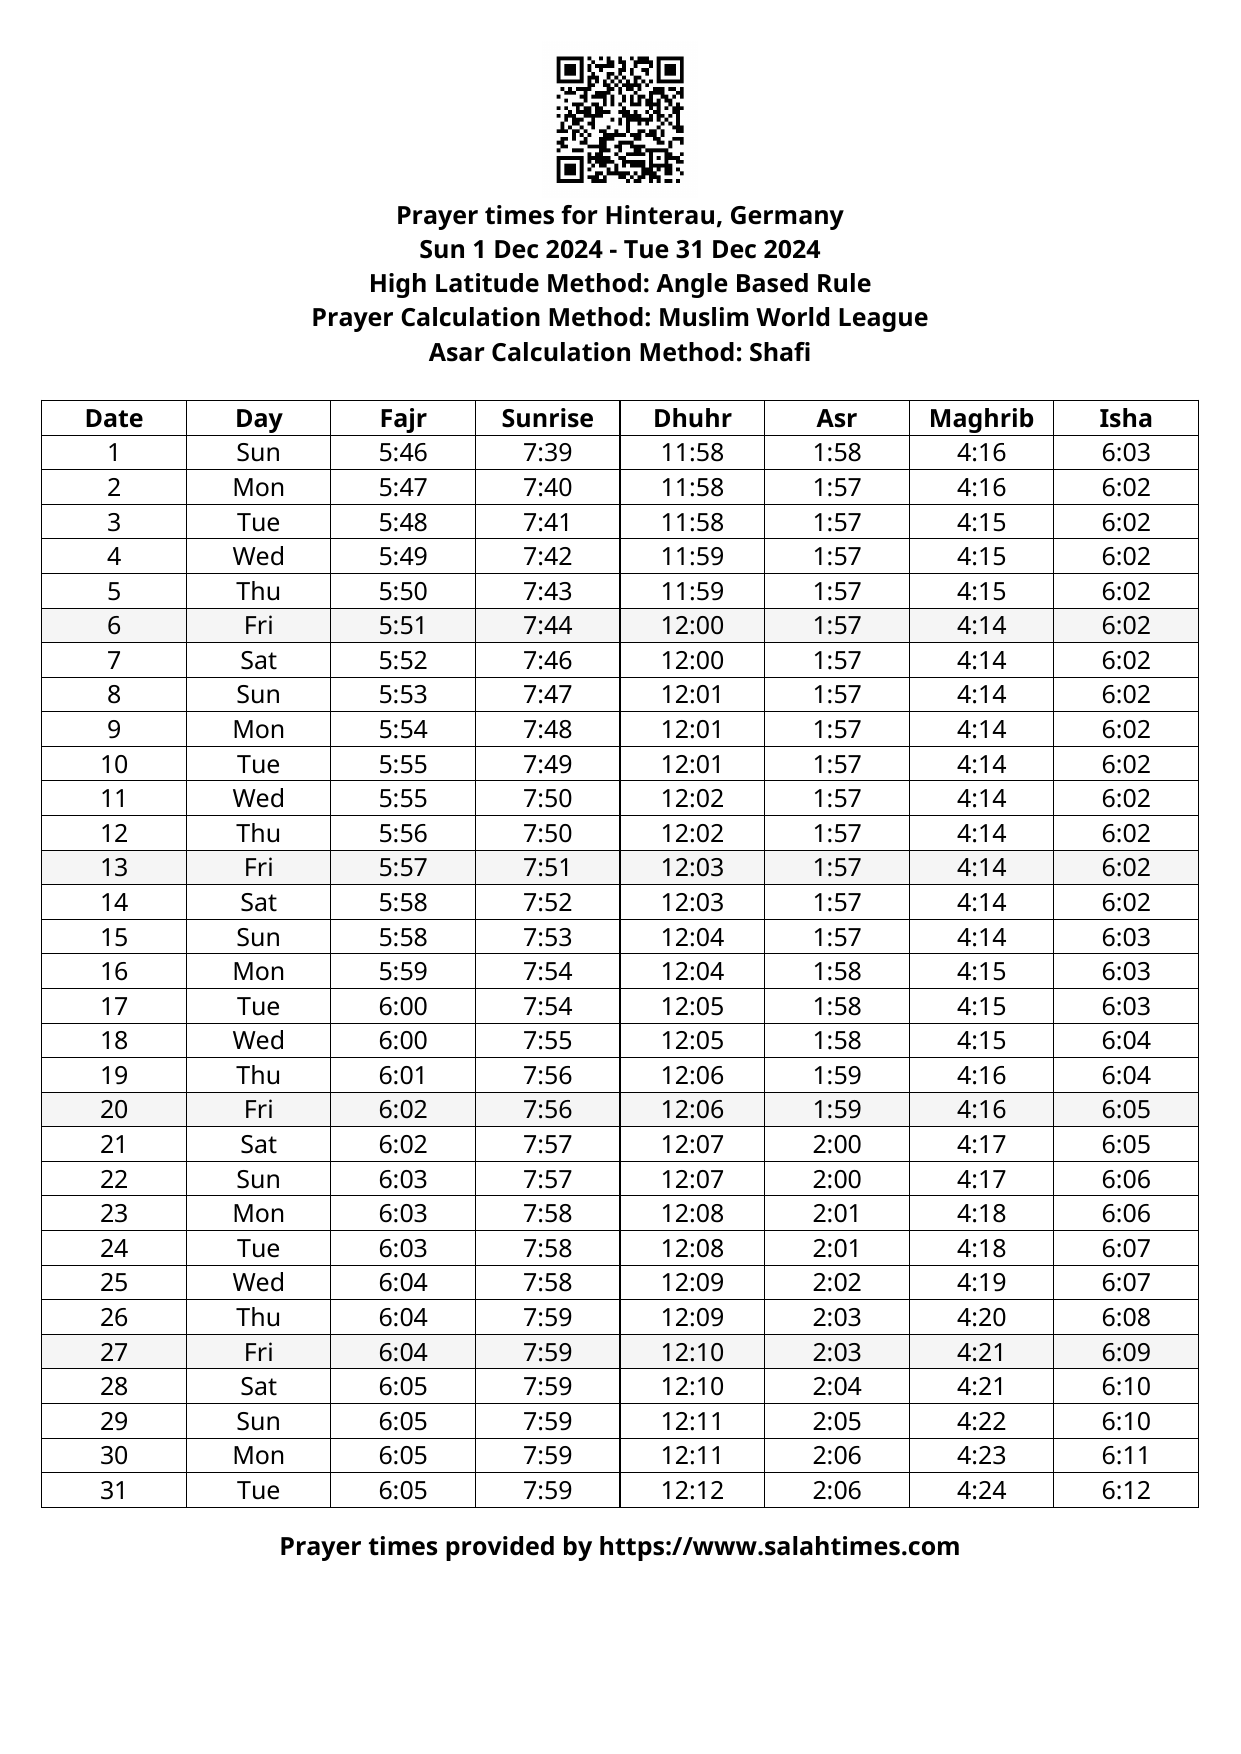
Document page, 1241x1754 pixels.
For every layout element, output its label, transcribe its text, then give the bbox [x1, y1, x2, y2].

table_cell 6:02 [1054, 470, 1198, 504]
table_cell 7:42 [476, 539, 619, 573]
table_cell 6:05 [331, 1439, 475, 1472]
table_cell 12:07 [621, 1162, 764, 1195]
table_cell 1:57 [765, 505, 909, 538]
table_cell 12:11 [621, 1439, 764, 1472]
table_cell 4:14 [910, 885, 1053, 919]
table_cell 7:40 [476, 470, 619, 504]
table_cell 12:00 [621, 643, 764, 677]
table_cell 2:01 [765, 1231, 909, 1264]
table_cell 7:39 [476, 436, 619, 469]
table_cell 6:06 [1054, 1196, 1198, 1230]
table_cell 11:59 [621, 574, 764, 607]
table_cell 5:58 [331, 885, 475, 919]
table_cell 4:21 [910, 1369, 1053, 1403]
table_cell 7:58 [476, 1196, 619, 1230]
table_cell 5:58 [331, 920, 475, 953]
table_header Day [187, 401, 330, 434]
table_cell 6:02 [1054, 574, 1198, 607]
table_cell 8 [42, 678, 186, 711]
table_cell Sun [187, 1162, 330, 1195]
table_cell 2:06 [765, 1473, 909, 1507]
table_cell 12:01 [621, 747, 764, 780]
table_cell 6:03 [331, 1196, 475, 1230]
table_cell 12 [42, 816, 186, 849]
table_cell 6:02 [1054, 851, 1198, 884]
table_cell 5:50 [331, 574, 475, 607]
table_cell 20 [42, 1093, 186, 1126]
table_cell 1:57 [765, 885, 909, 919]
table_cell 2:03 [765, 1335, 909, 1368]
text High Latitude Method: Angle Based Rule [42, 266, 1198, 300]
table_cell 18 [42, 1024, 186, 1057]
table_cell 23 [42, 1196, 186, 1230]
table_cell 5:54 [331, 712, 475, 746]
table_cell 7:59 [476, 1404, 619, 1437]
table_cell 21 [42, 1127, 186, 1161]
table_cell 4:19 [910, 1266, 1053, 1299]
table_cell 6:02 [1054, 885, 1198, 919]
table_cell Tue [187, 747, 330, 780]
table_cell 12:06 [621, 1058, 764, 1092]
table_cell 7:53 [476, 920, 619, 953]
table_cell 14 [42, 885, 186, 919]
table_cell 6:02 [1054, 816, 1198, 849]
table_cell Tue [187, 505, 330, 538]
table_cell Sat [187, 1369, 330, 1403]
table_cell 1:57 [765, 678, 909, 711]
table_cell 6:02 [1054, 712, 1198, 746]
table_cell 4:21 [910, 1335, 1053, 1368]
table_cell 6:04 [1054, 1024, 1198, 1057]
table_cell Thu [187, 1300, 330, 1334]
table_cell 6:04 [331, 1300, 475, 1334]
table_cell 25 [42, 1266, 186, 1299]
table_cell 7:55 [476, 1024, 619, 1057]
table_cell 4:20 [910, 1300, 1053, 1334]
table_header Maghrib [910, 401, 1053, 434]
table_cell 22 [42, 1162, 186, 1195]
table_cell 4:15 [910, 1024, 1053, 1057]
table_cell 7:50 [476, 781, 619, 815]
table_cell 2:02 [765, 1266, 909, 1299]
table_cell 12:11 [621, 1404, 764, 1437]
table_cell 1:57 [765, 712, 909, 746]
table_cell 4:16 [910, 470, 1053, 504]
table_cell 11 [42, 781, 186, 815]
table_cell 11:58 [621, 470, 764, 504]
table_cell 7:59 [476, 1335, 619, 1368]
table_cell 5:57 [331, 851, 475, 884]
table_cell 6:03 [331, 1162, 475, 1195]
table_cell 29 [42, 1404, 186, 1437]
table_cell 4:17 [910, 1127, 1053, 1161]
table_cell 6:10 [1054, 1404, 1198, 1437]
table_cell 6:05 [331, 1404, 475, 1437]
table_cell 9 [42, 712, 186, 746]
table_cell 4:14 [910, 920, 1053, 953]
table_cell 6:06 [1054, 1162, 1198, 1195]
table_cell 5:59 [331, 954, 475, 988]
table_cell 5:55 [331, 747, 475, 780]
table_cell 11:59 [621, 539, 764, 573]
table_cell 1:59 [765, 1093, 909, 1126]
table_header Date [42, 401, 186, 434]
table_cell Wed [187, 1024, 330, 1057]
table_cell 11:58 [621, 505, 764, 538]
table_cell 4:16 [910, 1058, 1053, 1092]
table_cell 2:01 [765, 1196, 909, 1230]
table_cell 6:05 [1054, 1093, 1198, 1126]
table_cell 7 [42, 643, 186, 677]
table_cell Mon [187, 470, 330, 504]
table_cell 12:06 [621, 1093, 764, 1126]
table_cell 1:57 [765, 574, 909, 607]
table_cell 6:03 [331, 1231, 475, 1264]
table_header Fajr [331, 401, 475, 434]
table_cell 6 [42, 609, 186, 642]
table_cell 6:01 [331, 1058, 475, 1092]
table_cell 6:02 [1054, 747, 1198, 780]
table_cell 1:57 [765, 747, 909, 780]
table_cell 6:05 [331, 1369, 475, 1403]
table_cell 12:04 [621, 954, 764, 988]
table_cell 1:57 [765, 643, 909, 677]
table_cell Sun [187, 1404, 330, 1437]
table_cell 6:05 [331, 1473, 475, 1507]
table_cell 1:57 [765, 920, 909, 953]
table_cell 17 [42, 989, 186, 1022]
table_cell 26 [42, 1300, 186, 1334]
table_cell 4:16 [910, 436, 1053, 469]
table_cell 6:07 [1054, 1266, 1198, 1299]
table_cell 6:02 [1054, 678, 1198, 711]
table_cell 15 [42, 920, 186, 953]
table_cell 1:58 [765, 989, 909, 1022]
table_cell 6:04 [331, 1335, 475, 1368]
table_cell 5:53 [331, 678, 475, 711]
table_cell Fri [187, 851, 330, 884]
table_cell 2 [42, 470, 186, 504]
table_cell 5 [42, 574, 186, 607]
table_cell 28 [42, 1369, 186, 1403]
table_cell 7:59 [476, 1300, 619, 1334]
table_cell 7:59 [476, 1369, 619, 1403]
table_cell 12:10 [621, 1369, 764, 1403]
table_cell 4:14 [910, 643, 1053, 677]
table_cell 7:52 [476, 885, 619, 919]
table_cell Wed [187, 539, 330, 573]
table_cell Fri [187, 1093, 330, 1126]
table_cell Mon [187, 1439, 330, 1472]
table_cell 7:48 [476, 712, 619, 746]
table_cell 12:04 [621, 920, 764, 953]
table_cell 6:07 [1054, 1231, 1198, 1264]
table_cell 3 [42, 505, 186, 538]
table_cell 1:58 [765, 1024, 909, 1057]
table_cell 4:23 [910, 1439, 1053, 1472]
table_cell 1:57 [765, 609, 909, 642]
table_cell Tue [187, 989, 330, 1022]
table_cell 11:58 [621, 436, 764, 469]
table_cell 6:02 [1054, 539, 1198, 573]
table_cell 13 [42, 851, 186, 884]
table_header Sunrise [476, 401, 619, 434]
table_cell 4:14 [910, 816, 1053, 849]
table_cell 12:12 [621, 1473, 764, 1507]
table_cell 6:02 [331, 1127, 475, 1161]
table_cell Sun [187, 436, 330, 469]
table_cell 12:08 [621, 1196, 764, 1230]
table_cell 6:03 [1054, 920, 1198, 953]
table_cell 1:57 [765, 816, 909, 849]
table_cell 12:00 [621, 609, 764, 642]
table_cell Tue [187, 1231, 330, 1264]
table_cell 5:56 [331, 816, 475, 849]
table_cell Tue [187, 1473, 330, 1507]
table_cell 6:00 [331, 989, 475, 1022]
table_cell 1 [42, 436, 186, 469]
table_cell Wed [187, 1266, 330, 1299]
table_cell Thu [187, 574, 330, 607]
table_cell 5:47 [331, 470, 475, 504]
table_cell 6:08 [1054, 1300, 1198, 1334]
table_cell 4:15 [910, 505, 1053, 538]
table_cell Thu [187, 816, 330, 849]
table_cell 19 [42, 1058, 186, 1092]
table_cell 4:22 [910, 1404, 1053, 1437]
table_cell 7:46 [476, 643, 619, 677]
table_cell Mon [187, 1196, 330, 1230]
table_cell 4:17 [910, 1162, 1053, 1195]
table_cell 4:15 [910, 989, 1053, 1022]
table_cell 6:03 [1054, 989, 1198, 1022]
table_cell 7:59 [476, 1439, 619, 1472]
table_cell Wed [187, 781, 330, 815]
table_cell Sun [187, 920, 330, 953]
table_cell 1:57 [765, 781, 909, 815]
table_cell 12:10 [621, 1335, 764, 1368]
table_cell 7:43 [476, 574, 619, 607]
table_cell 2:00 [765, 1162, 909, 1195]
table_cell 12:01 [621, 678, 764, 711]
table_cell 4:14 [910, 712, 1053, 746]
table_cell 7:57 [476, 1127, 619, 1161]
table_cell 24 [42, 1231, 186, 1264]
table_cell 7:54 [476, 954, 619, 988]
table_cell Mon [187, 954, 330, 988]
table_cell 5:46 [331, 436, 475, 469]
table_cell 6:09 [1054, 1335, 1198, 1368]
table_cell 6:00 [331, 1024, 475, 1057]
table_cell 7:50 [476, 816, 619, 849]
table_cell 27 [42, 1335, 186, 1368]
table_cell 4:15 [910, 954, 1053, 988]
table_cell 12:09 [621, 1266, 764, 1299]
table_cell Sat [187, 885, 330, 919]
table_cell 7:56 [476, 1058, 619, 1092]
table_cell 4:15 [910, 539, 1053, 573]
table_cell 6:02 [1054, 505, 1198, 538]
table_cell 6:12 [1054, 1473, 1198, 1507]
table_cell 7:44 [476, 609, 619, 642]
table_cell 4:24 [910, 1473, 1053, 1507]
table_cell 12:03 [621, 851, 764, 884]
table_cell 6:02 [1054, 643, 1198, 677]
table_cell 5:48 [331, 505, 475, 538]
text Prayer times provided by https://www.salahtimes.com [42, 1528, 1198, 1563]
table_cell 1:58 [765, 954, 909, 988]
table_cell 7:41 [476, 505, 619, 538]
table_cell 4:14 [910, 609, 1053, 642]
table_cell 6:10 [1054, 1369, 1198, 1403]
table_cell Sat [187, 643, 330, 677]
table_header Dhuhr [621, 401, 764, 434]
table_cell 1:57 [765, 539, 909, 573]
table_cell 7:58 [476, 1231, 619, 1264]
table_cell 12:02 [621, 816, 764, 849]
table_cell 4:14 [910, 747, 1053, 780]
table_cell 4 [42, 539, 186, 573]
table_cell 31 [42, 1473, 186, 1507]
table_cell 1:59 [765, 1058, 909, 1092]
picture [542, 41, 699, 198]
table_cell 2:04 [765, 1369, 909, 1403]
table_cell Mon [187, 712, 330, 746]
table_cell 2:06 [765, 1439, 909, 1472]
table_cell 12:02 [621, 781, 764, 815]
table_cell 12:09 [621, 1300, 764, 1334]
table_cell 12:05 [621, 1024, 764, 1057]
text Asar Calculation Method: Shafi [42, 334, 1198, 368]
table_cell 4:14 [910, 781, 1053, 815]
table_cell 4:14 [910, 851, 1053, 884]
table_cell 2:00 [765, 1127, 909, 1161]
table_cell 12:05 [621, 989, 764, 1022]
table_cell 7:57 [476, 1162, 619, 1195]
table_cell 7:59 [476, 1473, 619, 1507]
table_cell 4:14 [910, 678, 1053, 711]
table_cell 5:51 [331, 609, 475, 642]
text Sun 1 Dec 2024 - Tue 31 Dec 2024 [42, 232, 1198, 266]
table_cell 1:58 [765, 436, 909, 469]
table_cell 7:56 [476, 1093, 619, 1126]
table_cell 4:15 [910, 574, 1053, 607]
table_cell 4:16 [910, 1093, 1053, 1126]
table_cell 6:11 [1054, 1439, 1198, 1472]
table_cell 6:04 [331, 1266, 475, 1299]
table_cell 12:03 [621, 885, 764, 919]
table_cell 6:02 [331, 1093, 475, 1126]
table_cell 2:05 [765, 1404, 909, 1437]
table_cell 1:57 [765, 851, 909, 884]
text Prayer times for Hinterau, Germany [42, 198, 1198, 232]
table_cell 30 [42, 1439, 186, 1472]
table_cell Thu [187, 1058, 330, 1092]
table_cell 1:57 [765, 470, 909, 504]
table_cell 10 [42, 747, 186, 780]
table_cell 12:07 [621, 1127, 764, 1161]
table_cell 7:58 [476, 1266, 619, 1299]
table_cell Fri [187, 1335, 330, 1368]
table_cell Fri [187, 609, 330, 642]
table_cell 2:03 [765, 1300, 909, 1334]
table_cell 6:03 [1054, 436, 1198, 469]
table_cell 6:04 [1054, 1058, 1198, 1092]
table_cell 6:05 [1054, 1127, 1198, 1161]
table_cell 12:01 [621, 712, 764, 746]
table_cell Sat [187, 1127, 330, 1161]
text Prayer Calculation Method: Muslim World League [42, 300, 1198, 334]
table_cell 7:47 [476, 678, 619, 711]
table_cell 7:51 [476, 851, 619, 884]
table_cell 6:02 [1054, 781, 1198, 815]
table_cell 4:18 [910, 1196, 1053, 1230]
table_cell 5:52 [331, 643, 475, 677]
table_cell 4:18 [910, 1231, 1053, 1264]
table_cell 5:55 [331, 781, 475, 815]
table_cell 12:08 [621, 1231, 764, 1264]
table_header Isha [1054, 401, 1198, 434]
table_cell 6:02 [1054, 609, 1198, 642]
table_cell 5:49 [331, 539, 475, 573]
table_cell 16 [42, 954, 186, 988]
table_cell 7:49 [476, 747, 619, 780]
table_cell Sun [187, 678, 330, 711]
table_header Asr [765, 401, 909, 434]
table_cell 7:54 [476, 989, 619, 1022]
table_cell 6:03 [1054, 954, 1198, 988]
